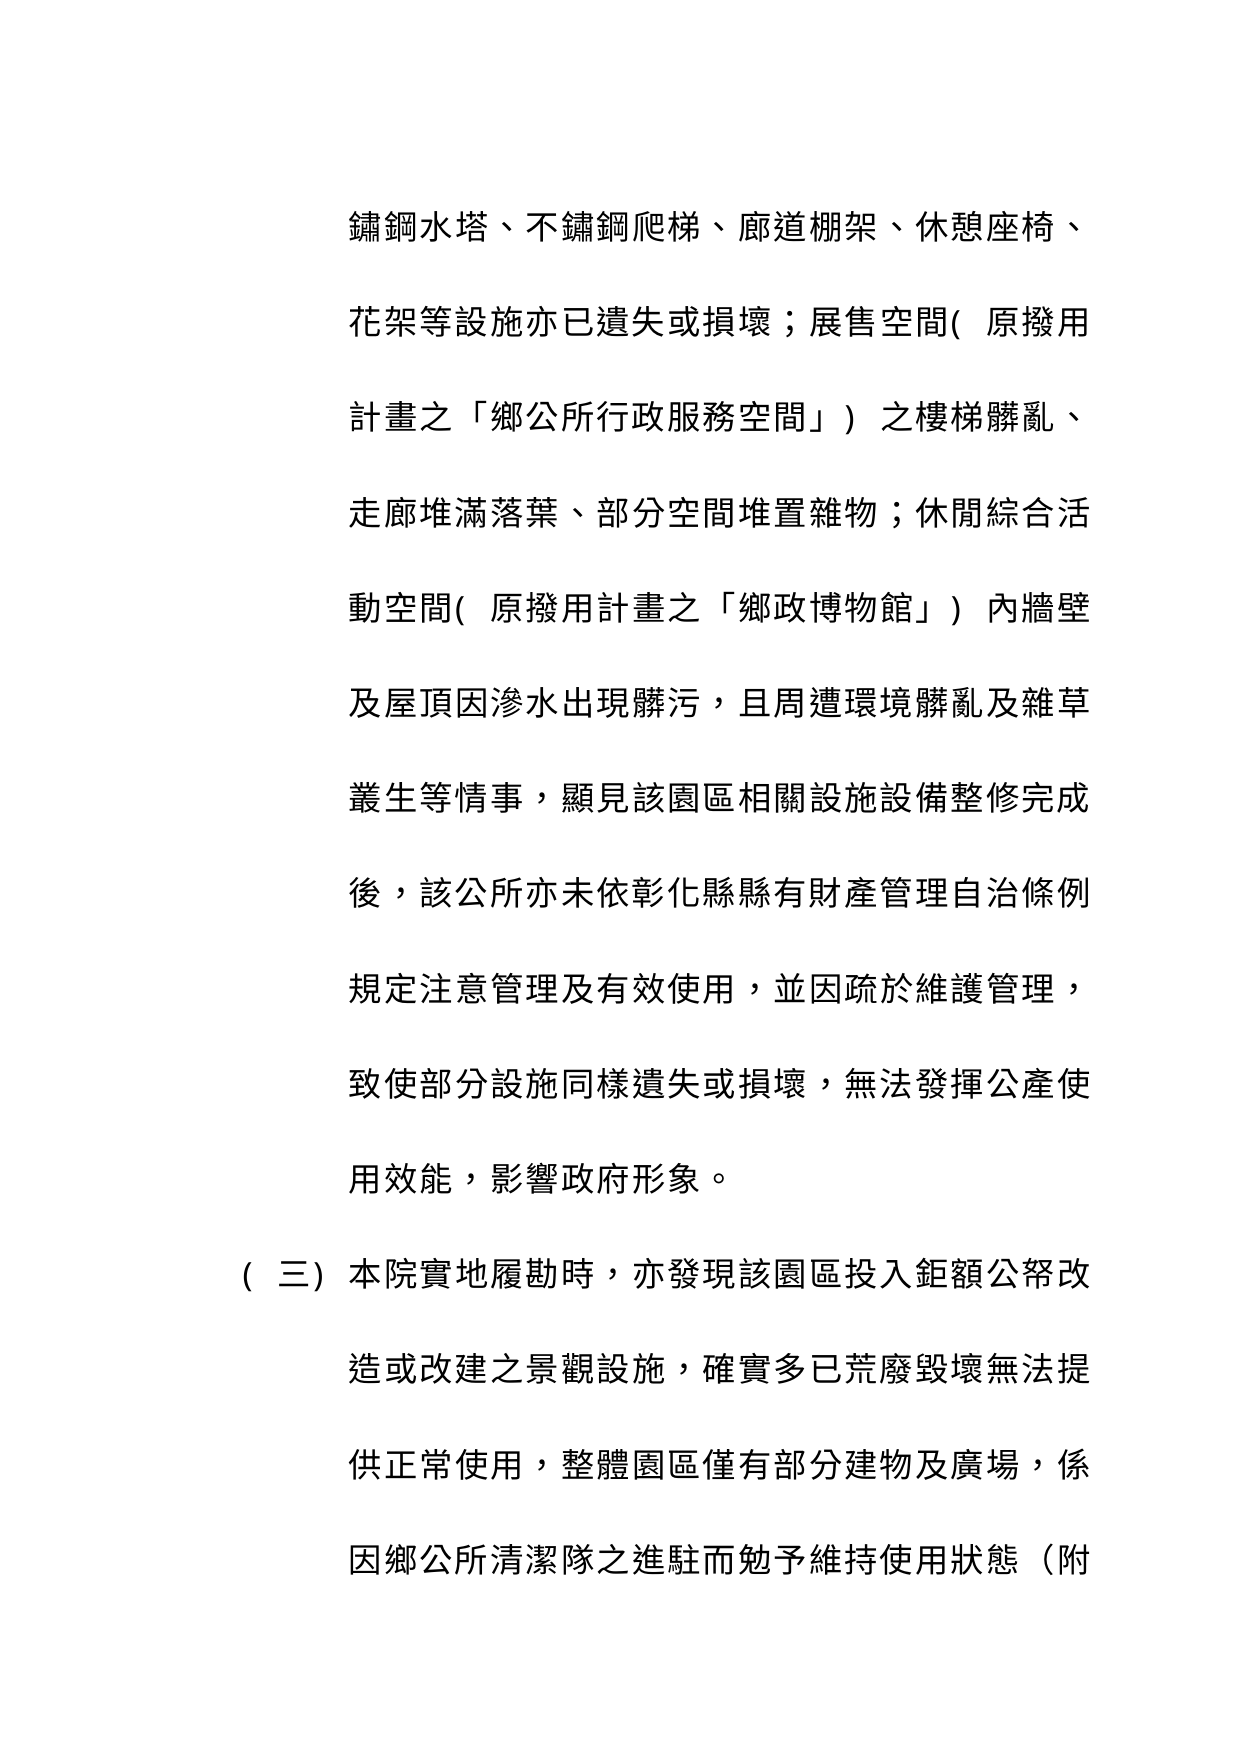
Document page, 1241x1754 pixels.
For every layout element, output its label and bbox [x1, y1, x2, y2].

subtitle [242, 1224, 1092, 1605]
subtitle [242, 177, 1092, 1224]
